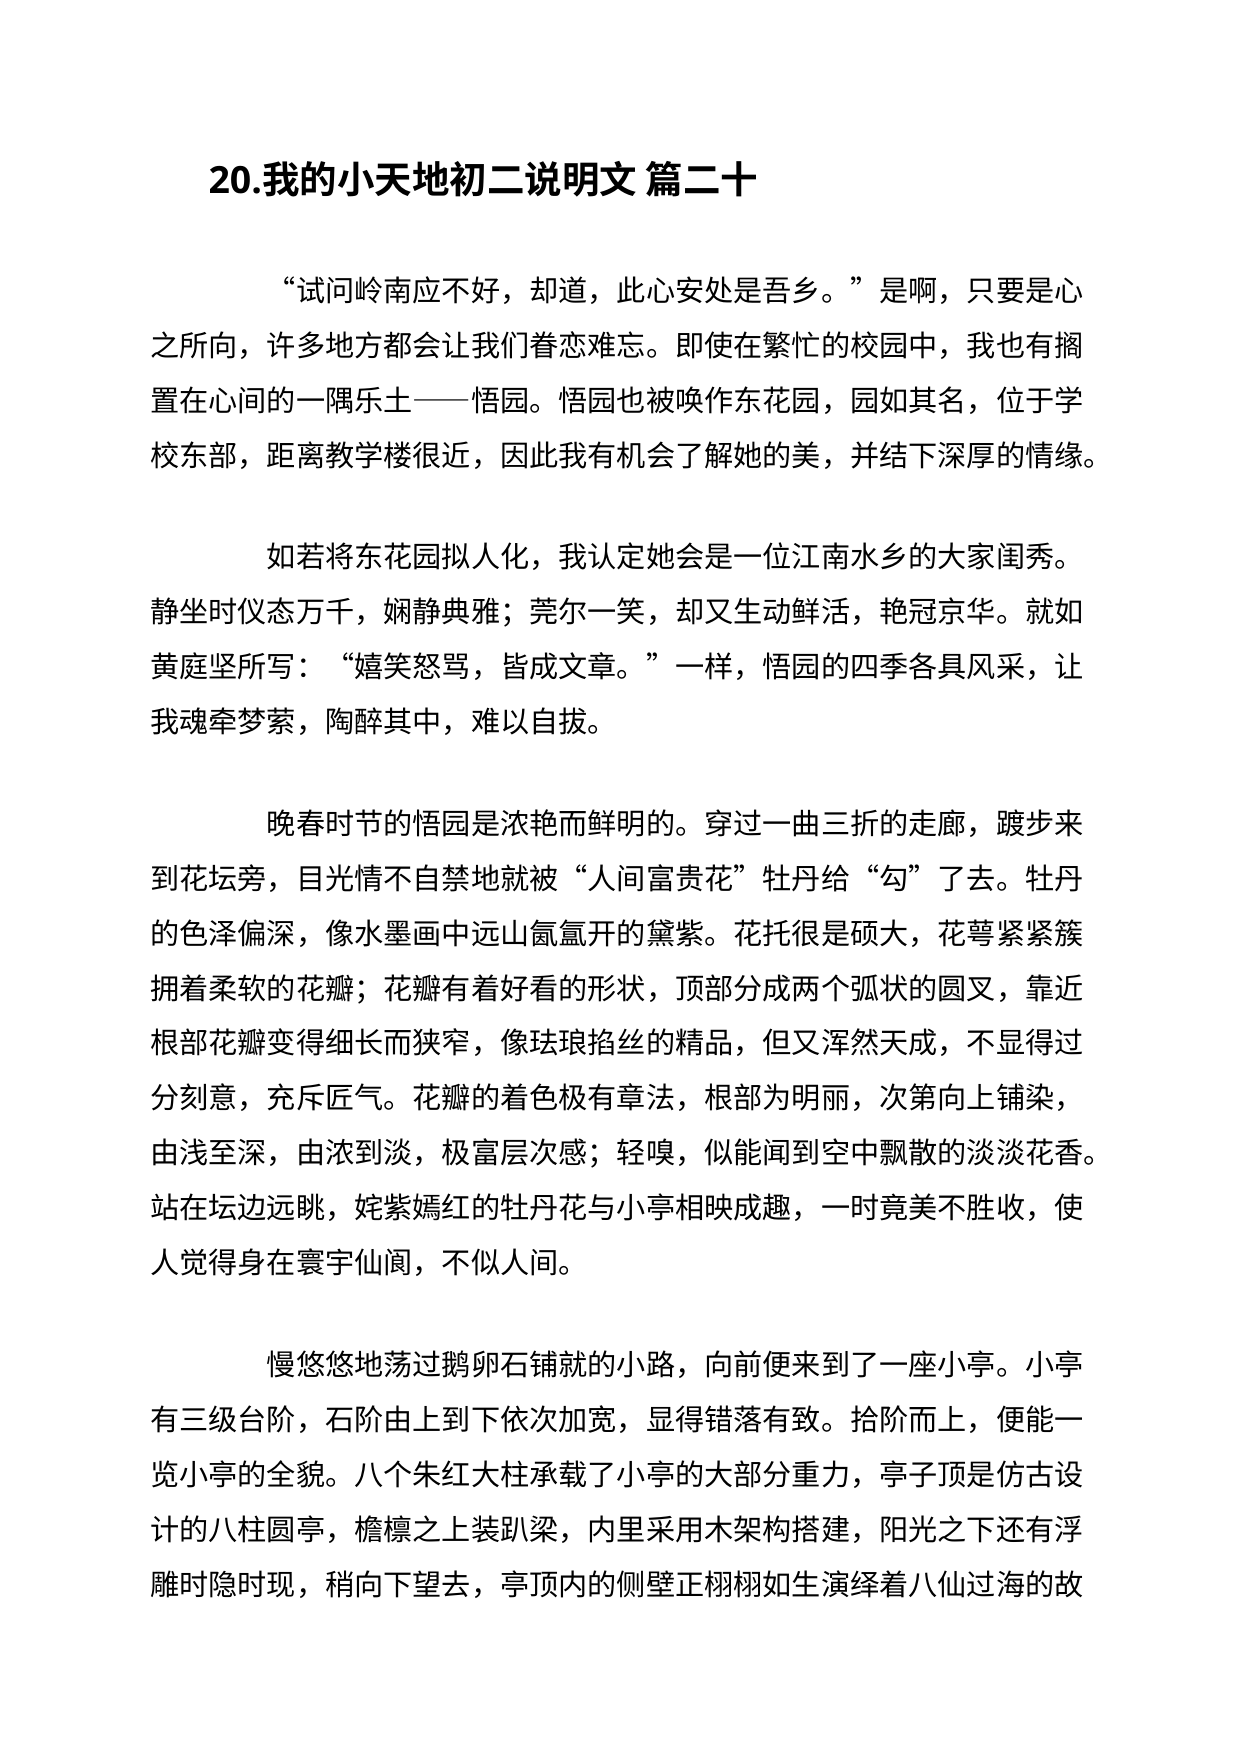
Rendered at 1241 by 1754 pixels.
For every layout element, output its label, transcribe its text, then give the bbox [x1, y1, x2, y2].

text “试问岭南应不好，却道，此心安处是吾乡。”是啊，只要是心之所向，许多地方都会让我们眷恋难忘。即使在繁忙的校园中，我也有搁置在心间的一隅乐土——悟园。悟园也被唤作东花园，园如其名，位于学校东部，距离教学楼很近，因此我有机会了解她的美，并结下深厚的情缘。 [150, 268, 1090, 474]
text 如若将东花园拟人化，我认定她会是一位江南水乡的大家闺秀。静坐时仪态万千，娴静典雅；莞尔一笑，却又生动鲜活，艳冠京华。就如黄庭坚所写：“嬉笑怒骂，皆成文章。”一样，悟园的四季各具风采，让我魂牵梦萦，陶醉其中，难以自拔。 [150, 534, 1090, 741]
text 晚春时节的悟园是浓艳而鲜明的。穿过一曲三折的走廊，踱步来到花坛旁，目光情不自禁地就被“人间富贵花”牡丹给“勾”了去。牡丹的色泽偏深，像水墨画中远山氤氲开的黛紫。花托很是硕大，花萼紧紧簇拥着柔软的花瓣；花瓣有着好看的形状，顶部分成两个弧状的圆叉，靠近根部花瓣变得细长而狭窄，像珐琅掐丝的精品，但又浑然天成，不显得过分刻意，充斥匠气。花瓣的着色极有章法，根部为明丽，次第向上铺染，由浅至深，由浓到淡，极富层次感；轻嗅，似能闻到空中飘散的淡淡花香。站在坛边远眺，姹紫嫣红的牡丹花与小亭相映成趣，一时竟美不胜收，使人觉得身在寰宇仙阆，不似人间。 [150, 801, 1090, 1282]
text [150, 1341, 1090, 1603]
text 20.我的小天地初二说明文 篇二十 [150, 150, 1090, 204]
